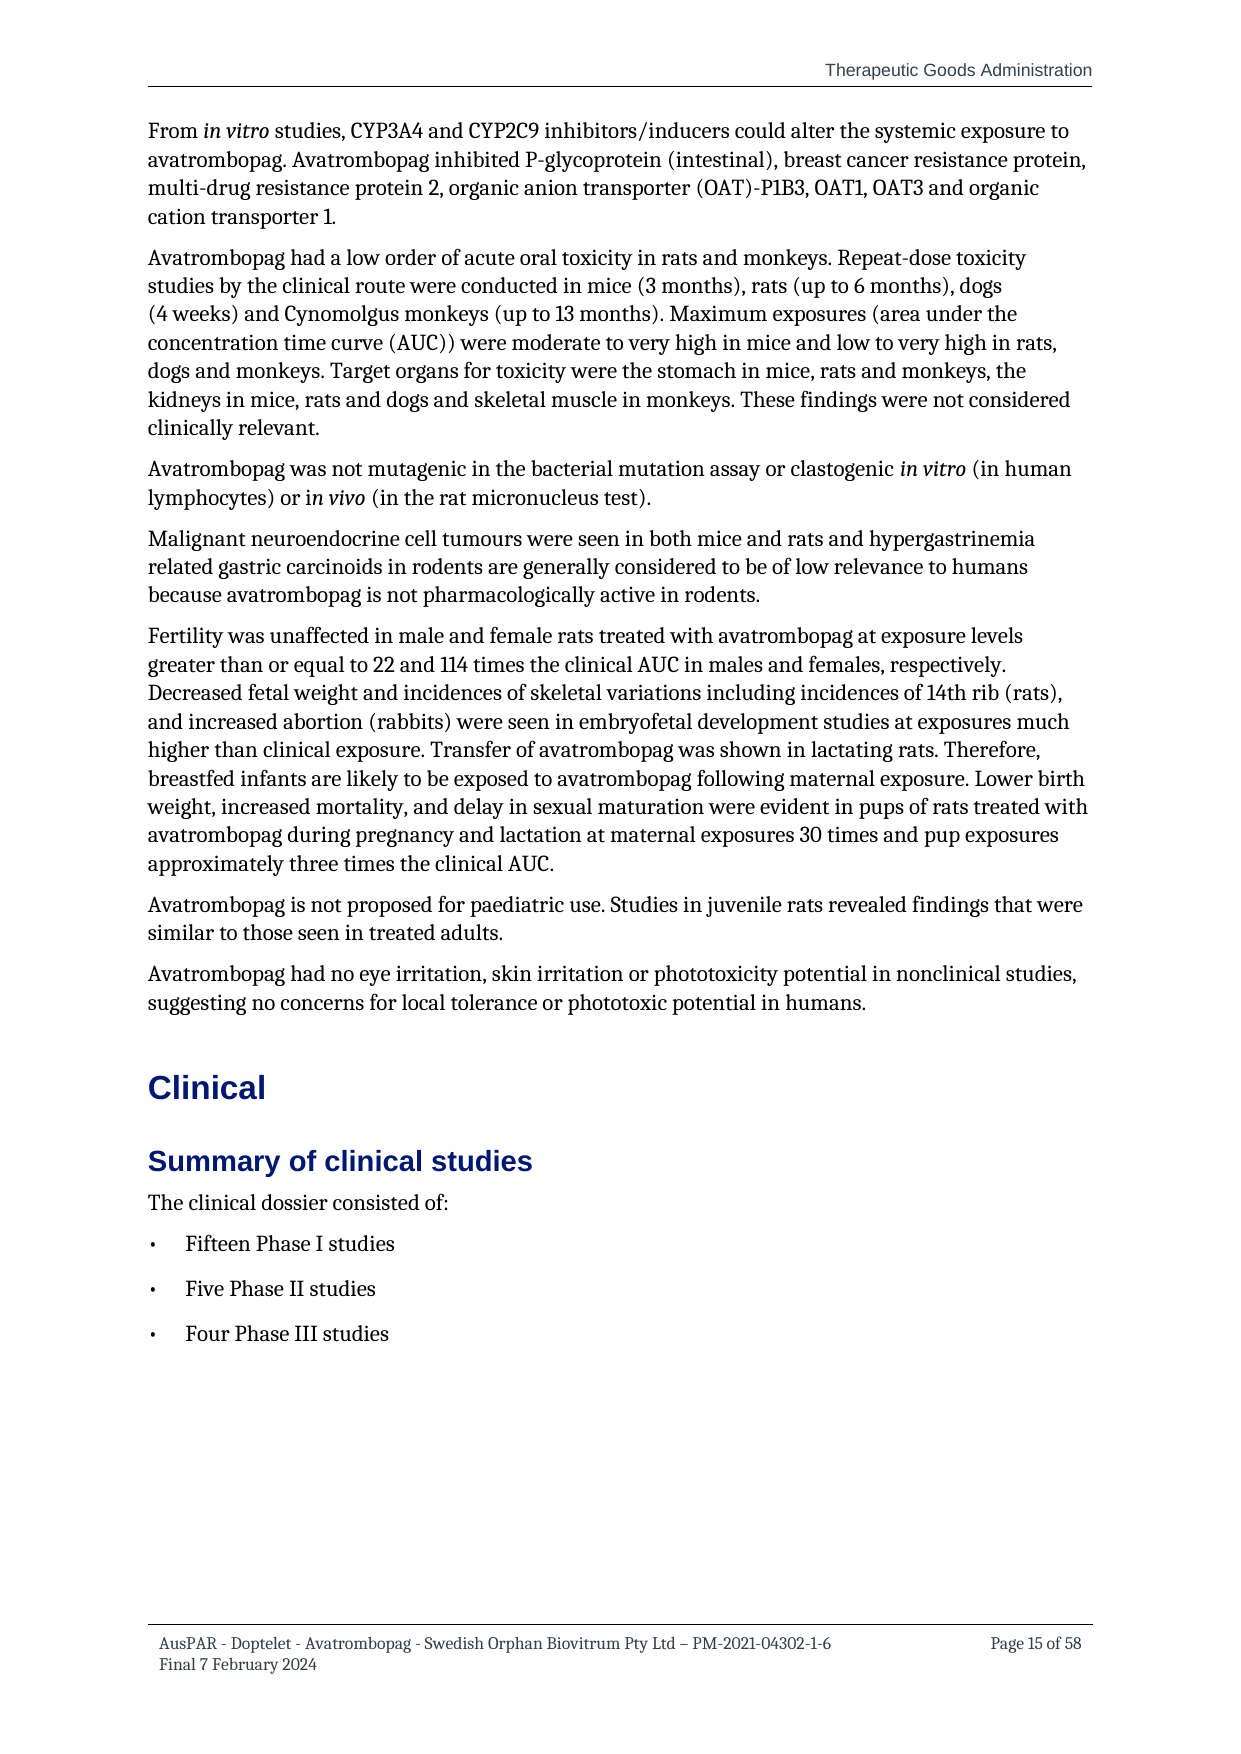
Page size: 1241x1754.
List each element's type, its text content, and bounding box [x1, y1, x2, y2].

text Avatrombopag had a low order of acute oral toxicity in rats and monkeys. Repeat-dose toxicity studies by the clinical route were conducted in mice (3 months), rats (up to 6 months), dogs (4 weeks) and Cynomolgus monkeys (up to 13 months). Maximum exposures (area under the concentration time curve (AUC)) were moderate to very high in mice and low to very high in rats, dogs and monkeys. Target organs for toxicity were the stomach in mice, rats and monkeys, the kidneys in mice, rats and dogs and skeletal muscle in monkeys. These findings were not considered clinically relevant. [148, 244, 1092, 441]
text The clinical dossier consisted of: [148, 1190, 1092, 1216]
subtitle Clinical [148, 1068, 1092, 1106]
text Avatrombopag is not proposed for paediatric use. Studies in juvenile rats revealed findings that were similar to those seen in treated adults. [148, 892, 1092, 946]
text From in vitro studies, CYP3A4 and CYP2C9 inhibitors/inducers could alter the systemic exposure to avatrombopag. Avatrombopag inhibited P-glycoprotein (intestinal), breast cancer resistance protein, multi-drug resistance protein 2, organic anion transporter (OAT)-P1B3, OAT1, OAT3 and organic cation transporter 1. [148, 118, 1092, 230]
text Avatrombopag was not mutagenic in the bacterial mutation assay or clastogenic in vitro (in human lymphocytes) or in vivo (in the rat micronucleus test). [148, 456, 1092, 511]
subtitle Summary of clinical studies [148, 1144, 1092, 1177]
list Four Phase III studies [148, 1321, 1092, 1347]
text Avatrombopag had no eye irritation, skin irritation or phototoxicity potential in nonclinical studies, suggesting no concerns for local tolerance or phototoxic potential in humans. [148, 961, 1092, 1016]
text Fertility was unaffected in male and female rats treated with avatrombopag at exposure levels greater than or equal to 22 and 114 times the clinical AUC in males and females, respectively. Decreased fetal weight and incidences of skeletal variations including incidences of 14th rib (rats), and increased abortion (rabbits) were seen in embryofetal development studies at exposures much higher than clinical exposure. Transfer of avatrombopag was shown in lactating rats. Therefore, breastfed infants are likely to be exposed to avatrombopag following maternal exposure. Lower birth weight, increased mortality, and delay in sexual maturation were evident in pups of rats treated with avatrombopag during pregnancy and lactation at maternal exposures 30 times and pup exposures approximately three times the clinical AUC. [148, 623, 1092, 877]
text Malignant neuroendocrine cell tumours were seen in both mice and rats and hypergastrinemia related gastric carcinoids in rodents are generally considered to be of low relevance to humans because avatrombopag is not pharmacologically active in rodents. [148, 525, 1092, 608]
list Five Phase II studies [148, 1276, 1092, 1302]
list Fifteen Phase I studies [148, 1231, 1092, 1257]
